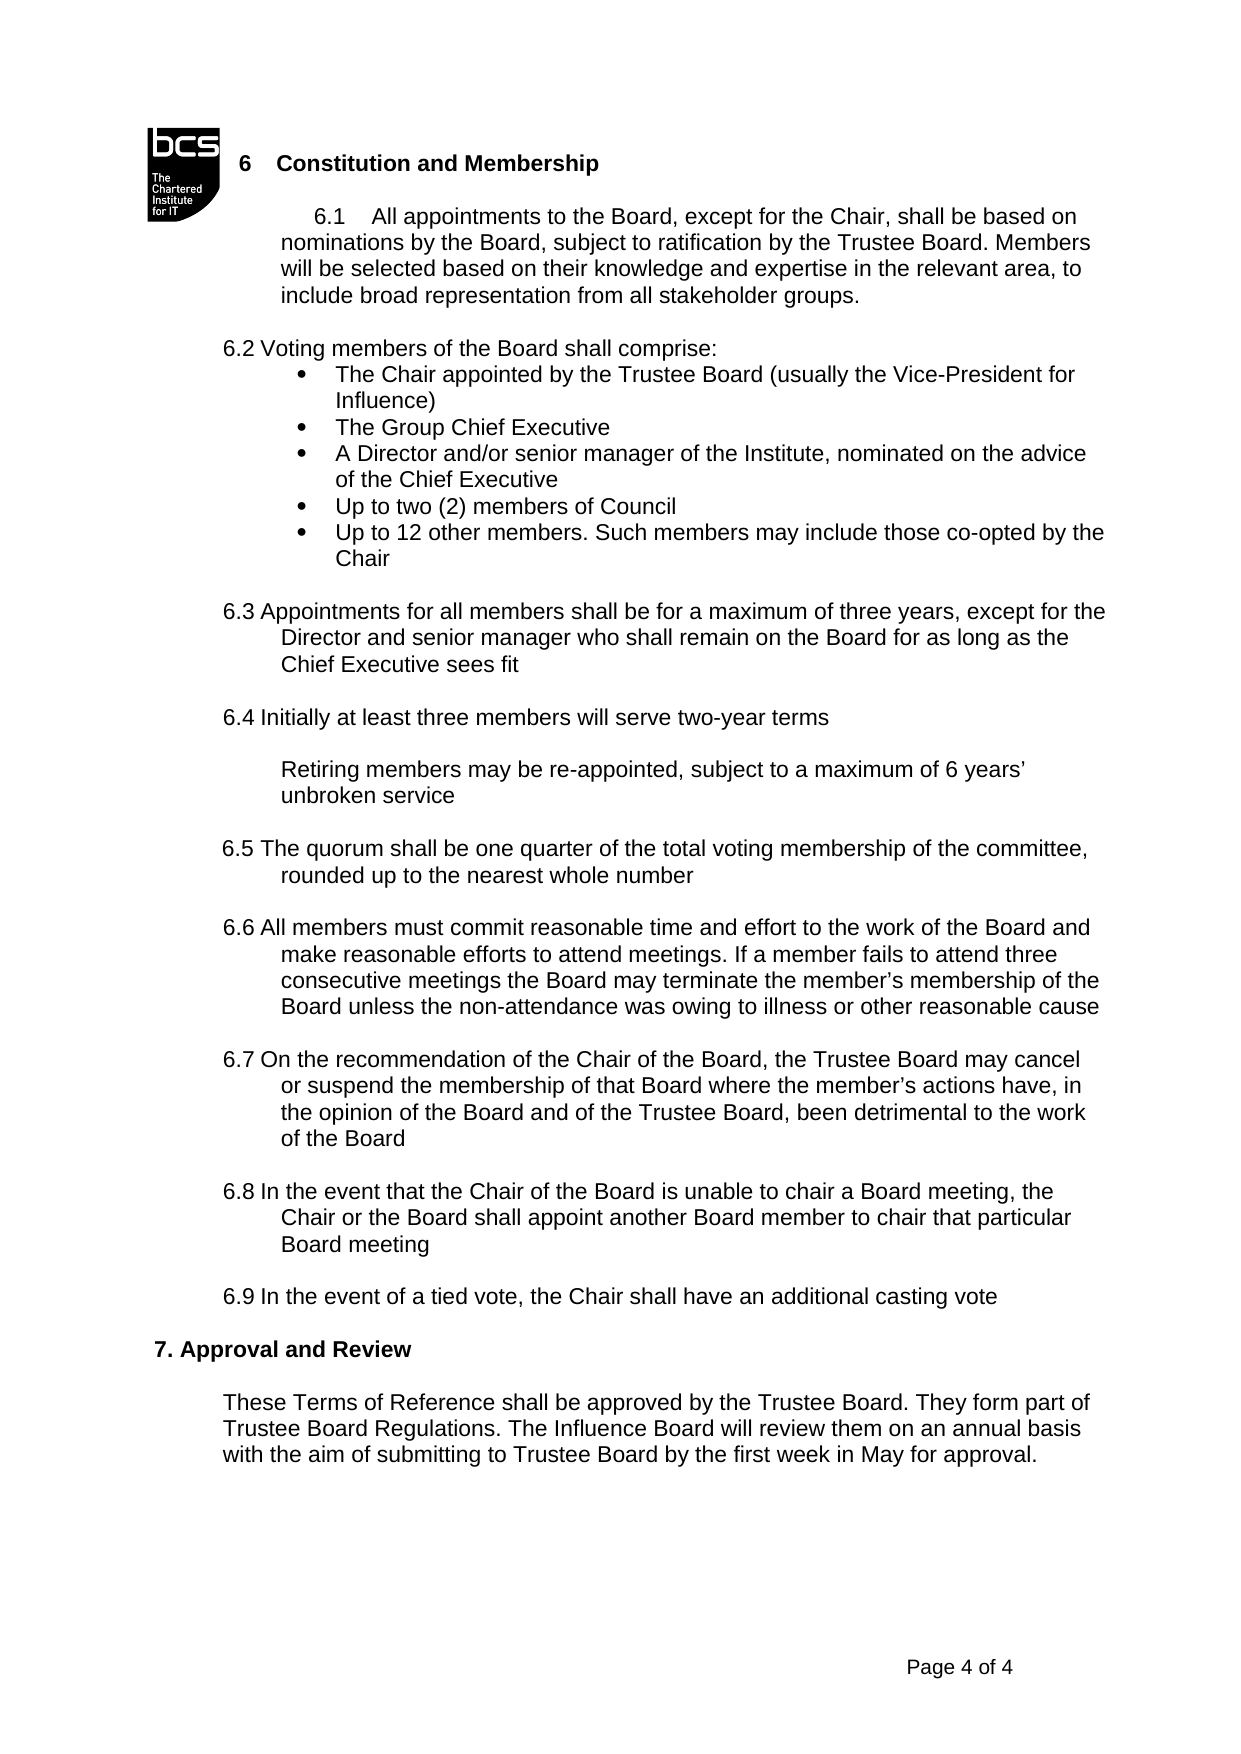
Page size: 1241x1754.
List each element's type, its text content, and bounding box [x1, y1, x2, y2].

list Up to 12 other members. Such members may include those co-opted by the Chair [298, 519, 1107, 598]
subtitle These Terms of Reference shall be approved by the Trustee Board. They form part of Trustee Board Regulations. The Influence Board will review them on an annual basis with the aim of submitting to Trustee Board by the first week in May for approval. [223, 1389, 1107, 1468]
list Appointments for all members shall be for a maximum of three years, except for the Director and senior manager who shall remain on the Board for as long as the Chief Executive sees fit [223, 598, 1107, 703]
list In the event that the Chair of the Board is unable to chair a Board meeting, the Chair or the Board shall appoint another Board member to chair that particular Board meeting [223, 1178, 1107, 1283]
subtitle 7. Approval and Review [148, 1336, 1107, 1362]
list The quorum shall be one quarter of the total voting membership of the committee, rounded up to the nearest whole number [222, 835, 1107, 914]
list In the event of a tied vote, the Chair shall have an additional casting vote [223, 1283, 1107, 1309]
list All members must commit reasonable time and effort to the work of the Board and make reasonable efforts to attend meetings. If a member fails to attend three consecutive meetings the Board may terminate the member’s membership of the Board unless the non-attendance was owing to illness or other reasonable cause [223, 914, 1107, 1046]
list The Group Chief Executive [298, 413, 1107, 440]
list On the recommendation of the Chair of the Board, the Trustee Board may cancel or suspend the membership of that Board where the member’s actions have, in the opinion of the Board and of the Trustee Board, been detrimental to the work of the Board [223, 1046, 1107, 1178]
list The Chair appointed by the Trustee Board (usually the Vice-President for Influence) [298, 361, 1107, 413]
list All appointments to the Board, except for the Chair, shall be based on nominations by the Board, subject to ratification by the Trustee Board. Members will be selected based on their knowledge and expertise in the relevant area, to include broad representation from all stakeholder groups. [223, 203, 1107, 334]
list Constitution and Membership [220, 150, 1107, 176]
list Voting members of the Board shall comprise: [223, 334, 1107, 361]
picture [147, 127, 220, 222]
list A Director and/or senior manager of the Institute, nominated on the advice of the Chief Executive [298, 440, 1107, 493]
list Up to two (2) members of Council [298, 493, 1107, 519]
list Initially at least three members will serve two-year terms Retiring members may be re-appointed, subject to a maximum of 6 years’ unbroken service [223, 703, 1107, 835]
